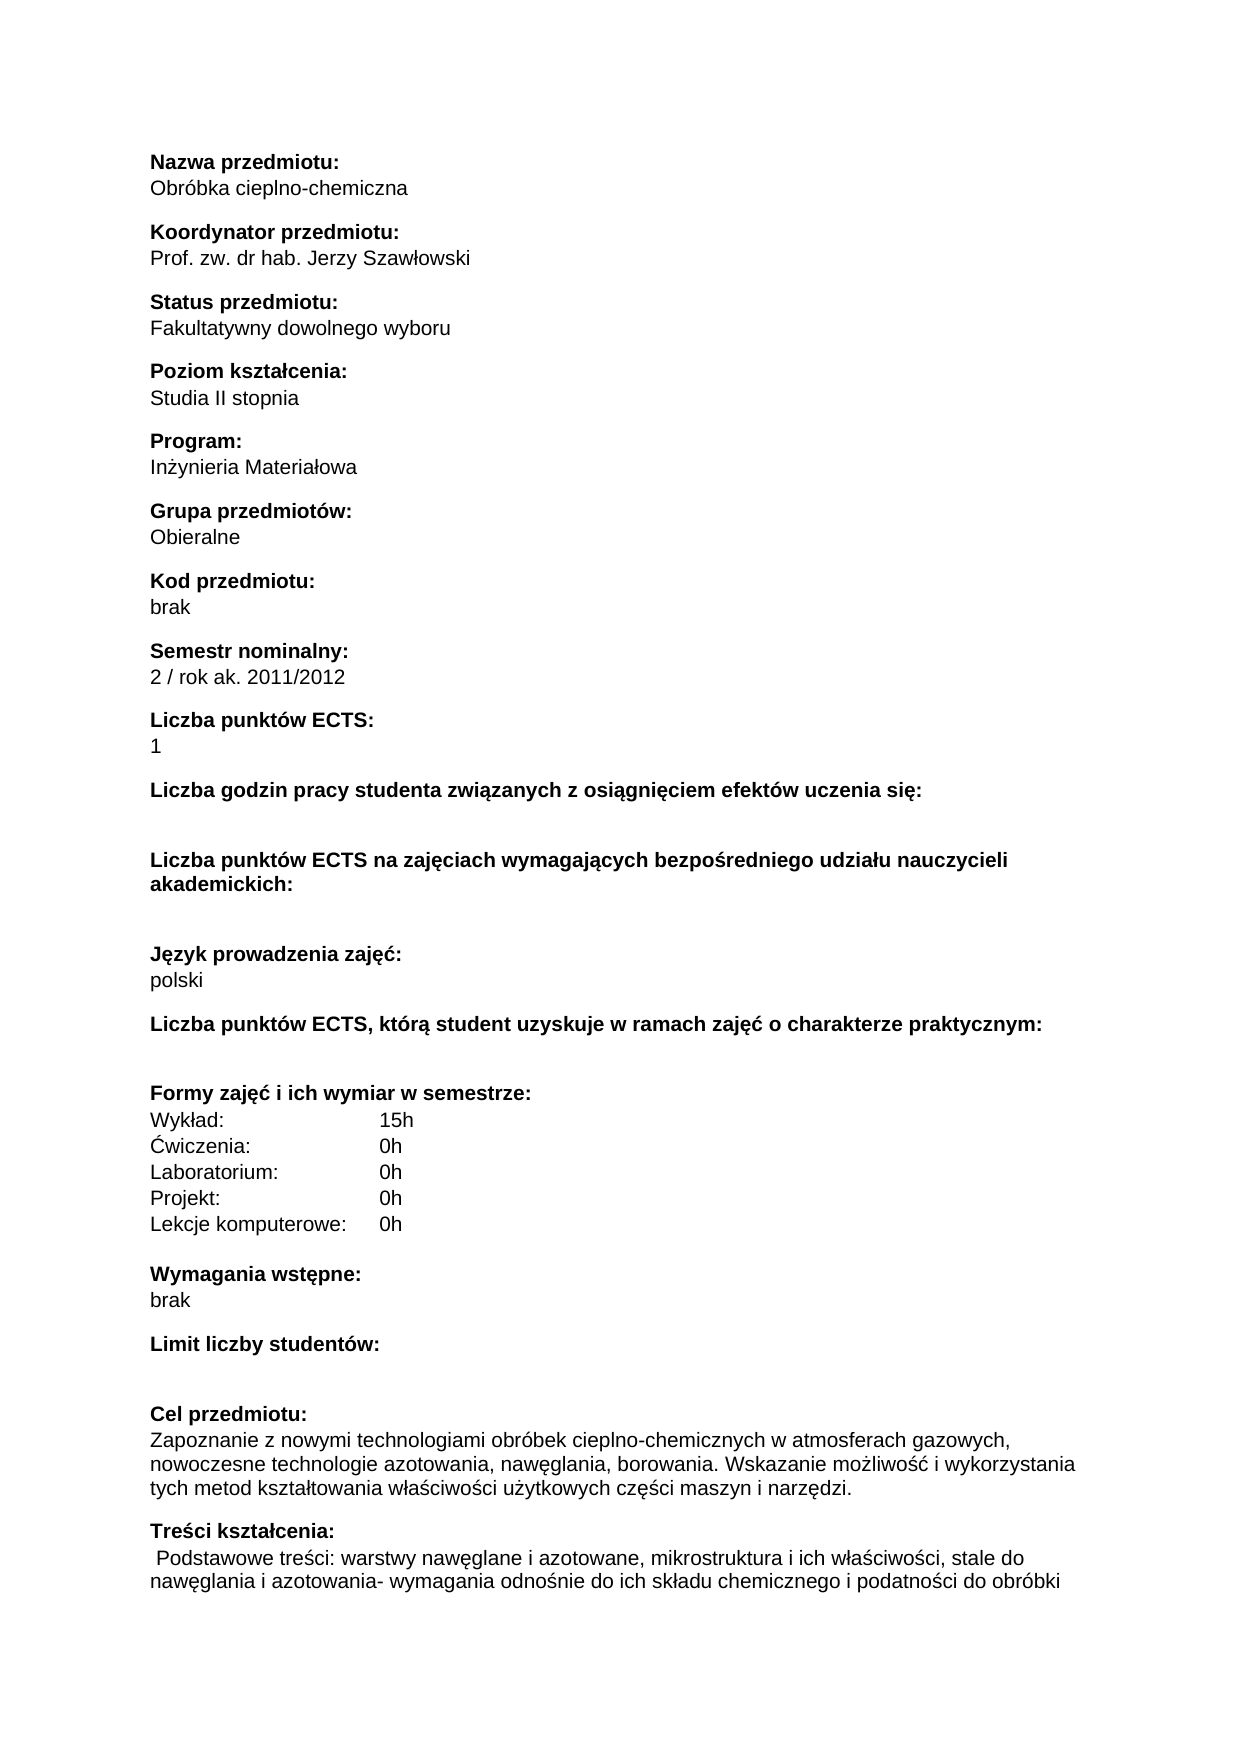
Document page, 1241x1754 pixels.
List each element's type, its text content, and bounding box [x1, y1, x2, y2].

text Cel przedmiotu: [150, 1402, 1090, 1426]
text Inżynieria Materiałowa [150, 455, 1090, 479]
text Liczba punktów ECTS, którą student uzyskuje w ramach zajęć o charakterze praktycznym: [150, 1011, 1090, 1035]
text Status przedmiotu: [150, 289, 1090, 313]
text Limit liczby studentów: [150, 1332, 1090, 1356]
text Liczba punktów ECTS na zajęciach wymagających bezpośredniego udziału nauczycieli akademickich: [150, 848, 1090, 896]
text polski [150, 968, 1090, 992]
text Kod przedmiotu: [150, 569, 1090, 593]
text brak [150, 595, 1090, 619]
text Formy zajęć i ich wymiar w semestrze: [150, 1081, 1090, 1105]
table_cell Lekcje komputerowe: [140, 1212, 367, 1236]
text Grupa przedmiotów: [150, 499, 1090, 523]
table_cell 0h [369, 1132, 597, 1158]
text Wymagania wstępne: [150, 1262, 1090, 1286]
text Obieralne [150, 525, 1090, 549]
text Obróbka cieplno-chemiczna [150, 176, 1090, 200]
table_cell 0h [369, 1158, 597, 1184]
table_cell 0h [369, 1184, 597, 1210]
text Treści kształcenia: [150, 1519, 1090, 1543]
text Studia II stopnia [150, 385, 1090, 409]
text Fakultatywny dowolnego wyboru [150, 316, 1090, 339]
table_cell Ćwiczenia: [140, 1134, 367, 1158]
table_header Wykład: [140, 1108, 367, 1132]
text brak [150, 1288, 1090, 1312]
text Zapoznanie z nowymi technologiami obróbek cieplno-chemicznych w atmosferach gazowych, nowoczesne technologie azotowania, nawęglania, borowania. Wskazanie możliwość i wykorzystania tych metod kształtowania właściwości użytkowych części maszyn i narzędzi. [150, 1428, 1090, 1499]
text Nazwa przedmiotu: [150, 150, 1090, 174]
text Semestr nominalny: [150, 638, 1090, 662]
text Liczba punktów ECTS: [150, 708, 1090, 732]
table_header 15h [369, 1108, 597, 1132]
text Koordynator przedmiotu: [150, 220, 1090, 244]
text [150, 1545, 1090, 1593]
text Poziom kształcenia: [150, 359, 1090, 383]
text 1 [150, 734, 1090, 758]
table_cell Projekt: [140, 1186, 367, 1210]
text Program: [150, 429, 1090, 453]
text Prof. zw. dr hab. Jerzy Szawłowski [150, 246, 1090, 270]
table_cell 0h [369, 1210, 597, 1236]
text 2 / rok ak. 2011/2012 [150, 664, 1090, 688]
text Liczba godzin pracy studenta związanych z osiągnięciem efektów uczenia się: [150, 778, 1090, 802]
text Język prowadzenia zajęć: [150, 942, 1090, 966]
table_cell Laboratorium: [140, 1160, 367, 1184]
